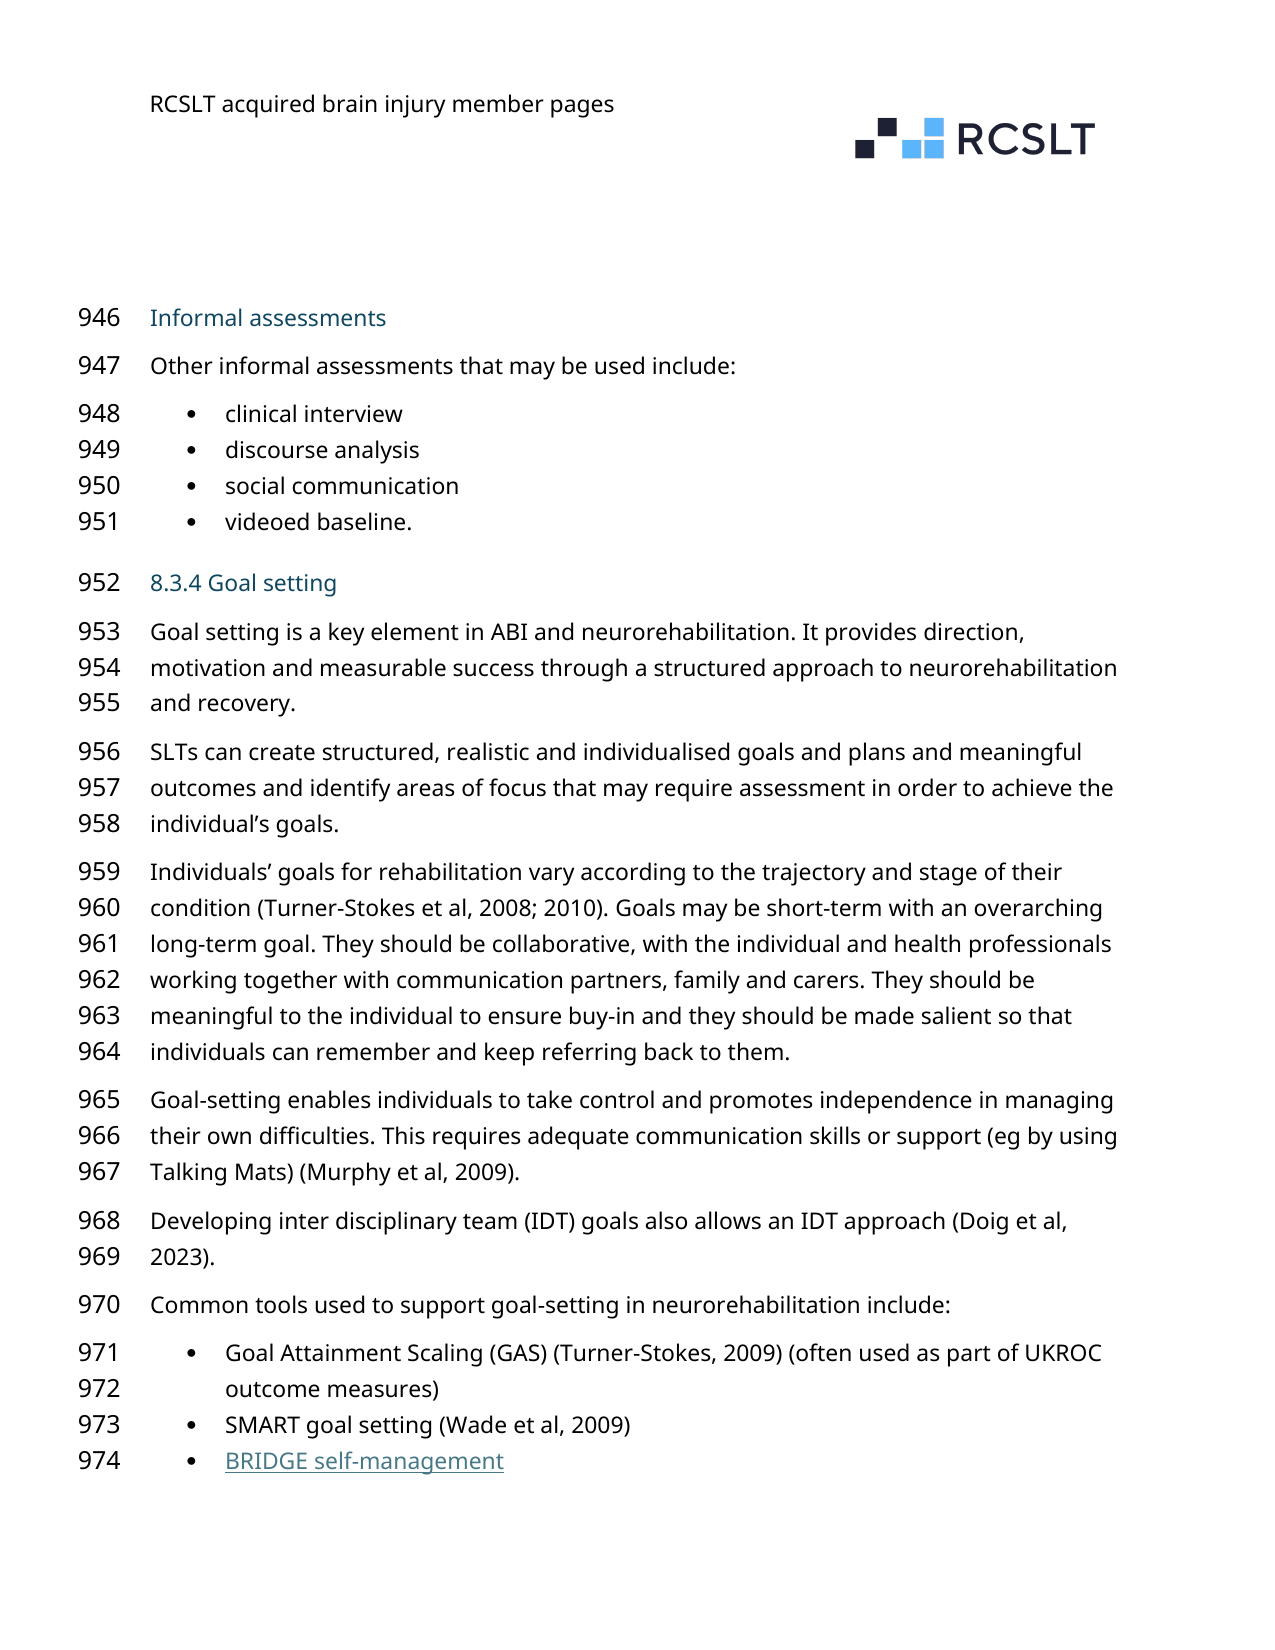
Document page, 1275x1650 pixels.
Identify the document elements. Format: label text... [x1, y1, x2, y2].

text Developing inter disciplinary team (IDT) goals also allows an IDT approach (Doig et al, 2023). [150, 1204, 1125, 1272]
list BRIDGE self-management [187, 1445, 1125, 1476]
list Goal Attainment Scaling (GAS) (Turner-Stokes, 2009) (often used as part of UKROC outcome measures) [187, 1337, 1125, 1404]
text Common tools used to support goal-setting in neurorehabilitation include: [150, 1289, 1125, 1320]
picture [824, 87, 1125, 189]
text Other informal assessments that may be used include: [150, 350, 1125, 381]
list social communication [187, 470, 1125, 501]
list discourse analysis [187, 434, 1125, 466]
subtitle 8.3.4 Goal setting [150, 567, 1125, 598]
text Individuals’ goals for rehabilitation vary according to the trajectory and stage of their condition (Turner-Stokes et al, 2008; 2010). Goals may be short-term with an overarching long-term goal. They should be collaborative, with the individual and health professionals working together with communication partners, family and carers. They should be meaningful to the individual to ensure buy-in and they should be made salient so that individuals can remember and keep referring back to them. [150, 856, 1125, 1067]
list videoed baseline. [187, 506, 1125, 537]
text Goal setting is a key element in ABI and neurorehabilitation. It provides direction, motivation and measurable success through a structured approach to neurorehabilitation and recovery. [150, 616, 1125, 719]
text Goal-setting enables individuals to take control and promotes independence in managing their own difficulties. This requires adequate communication skills or support (eg by using Talking Mats) (Murphy et al, 2009). [150, 1084, 1125, 1187]
subtitle Informal assessments [150, 301, 1125, 333]
list SMART goal setting (Wade et al, 2009) [187, 1409, 1125, 1441]
text SLTs can create structured, realistic and individualised goals and plans and meaningful outcomes and identify areas of focus that may require assessment in order to achieve the individual’s goals. [150, 736, 1125, 839]
list clinical interview [187, 398, 1125, 429]
